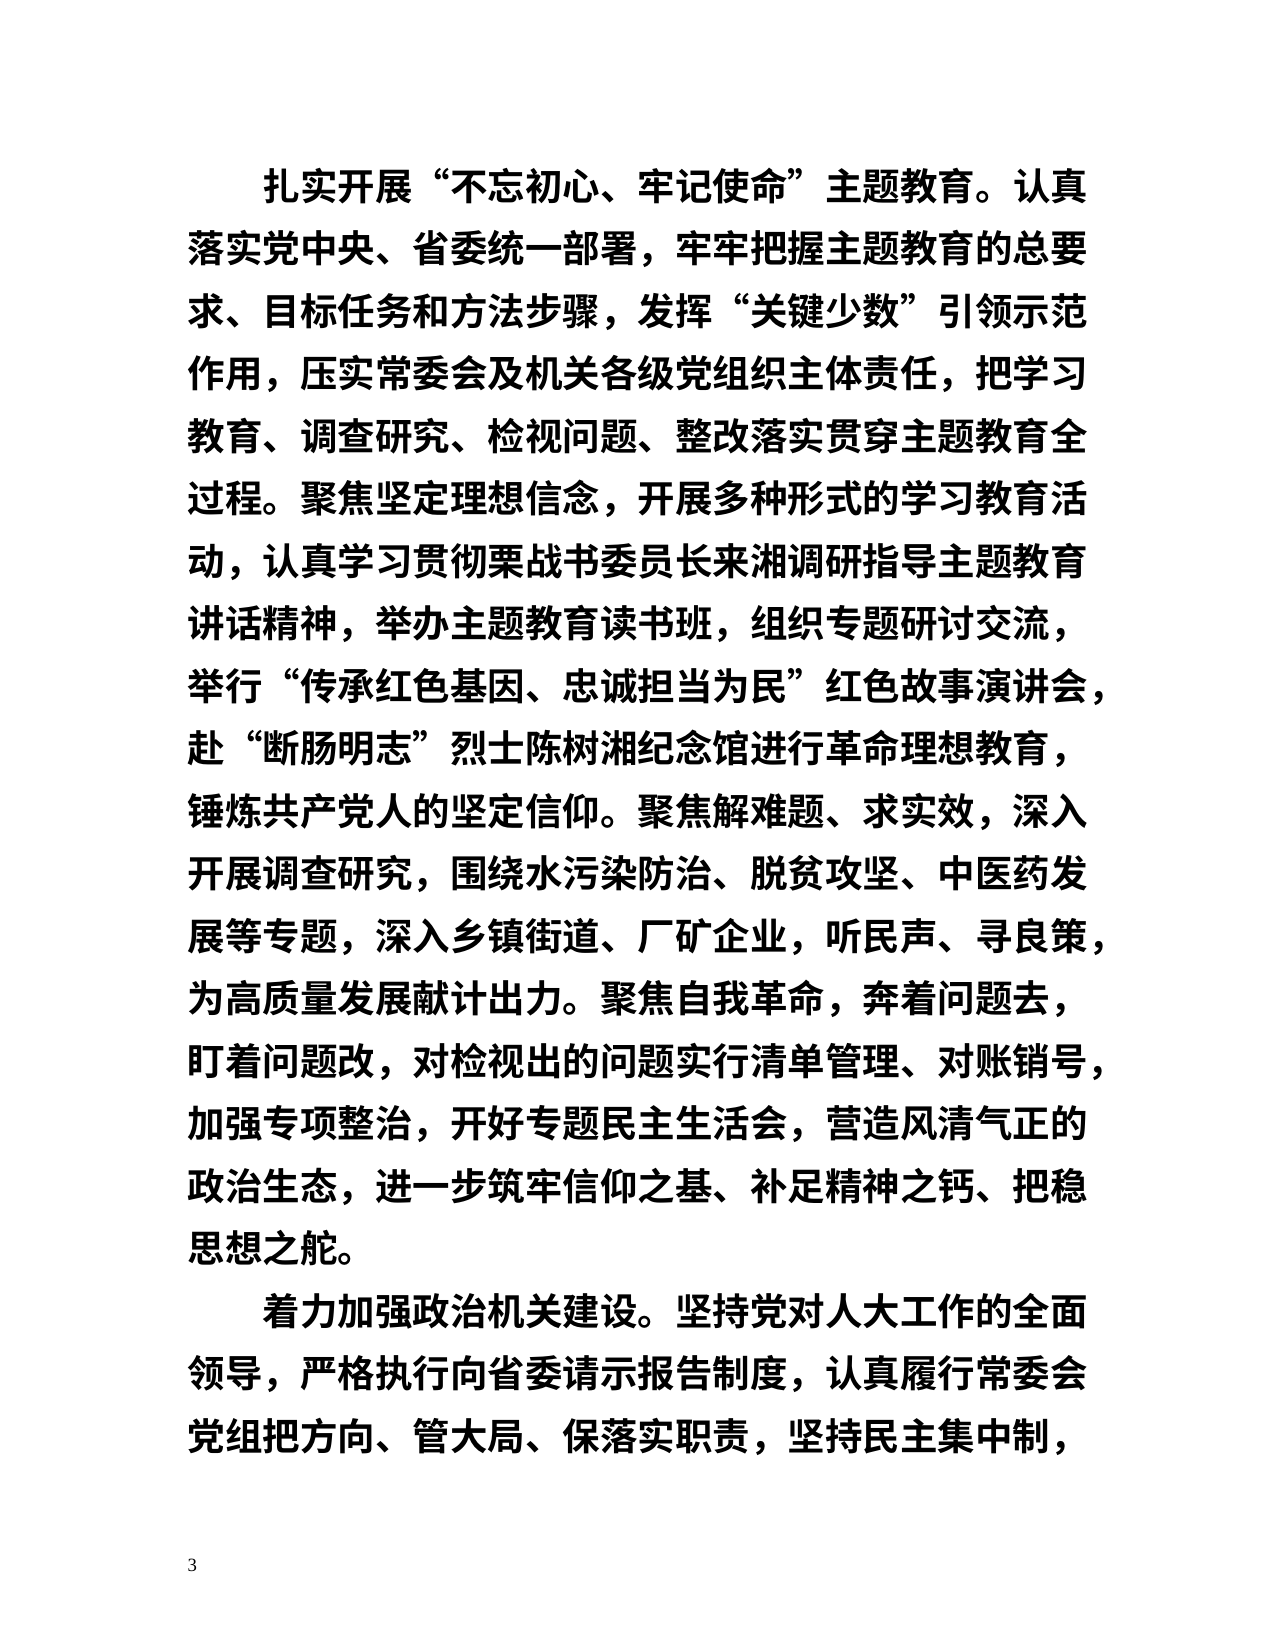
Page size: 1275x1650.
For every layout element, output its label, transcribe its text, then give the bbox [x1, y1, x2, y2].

text 扎实开展“不忘初心、牢记使命”主题教育。认真落实党中央、省委统一部署，牢牢把握主题教育的总要求、目标任务和方法步骤，发挥“关键少数”引领示范作用，压实常委会及机关各级党组织主体责任，把学习教育、调查研究、检视问题、整改落实贯穿主题教育全过程。聚焦坚定理想信念，开展多种形式的学习教育活动，认真学习贯彻栗战书委员长来湘调研指导主题教育讲话精神，举办主题教育读书班，组织专题研讨交流，举行“传承红色基因、忠诚担当为民”红色故事演讲会，赴“断肠明志”烈士陈树湘纪念馆进行革命理想教育，锤炼共产党人的坚定信仰。聚焦解难题、求实效，深入开展调查研究，围绕水污染防治、脱贫攻坚、中医药发展等专题，深入乡镇街道、厂矿企业，听民声、寻良策，为高质量发展献计出力。聚焦自我革命，奔着问题去，盯着问题改，对检视出的问题实行清单管理、对账销号，加强专项整治，开好专题民主生活会，营造风清气正的政治生态，进一步筑牢信仰之基、补足精神之钙、把稳思想之舵。 [187, 150, 1088, 1275]
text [187, 1275, 1088, 1462]
